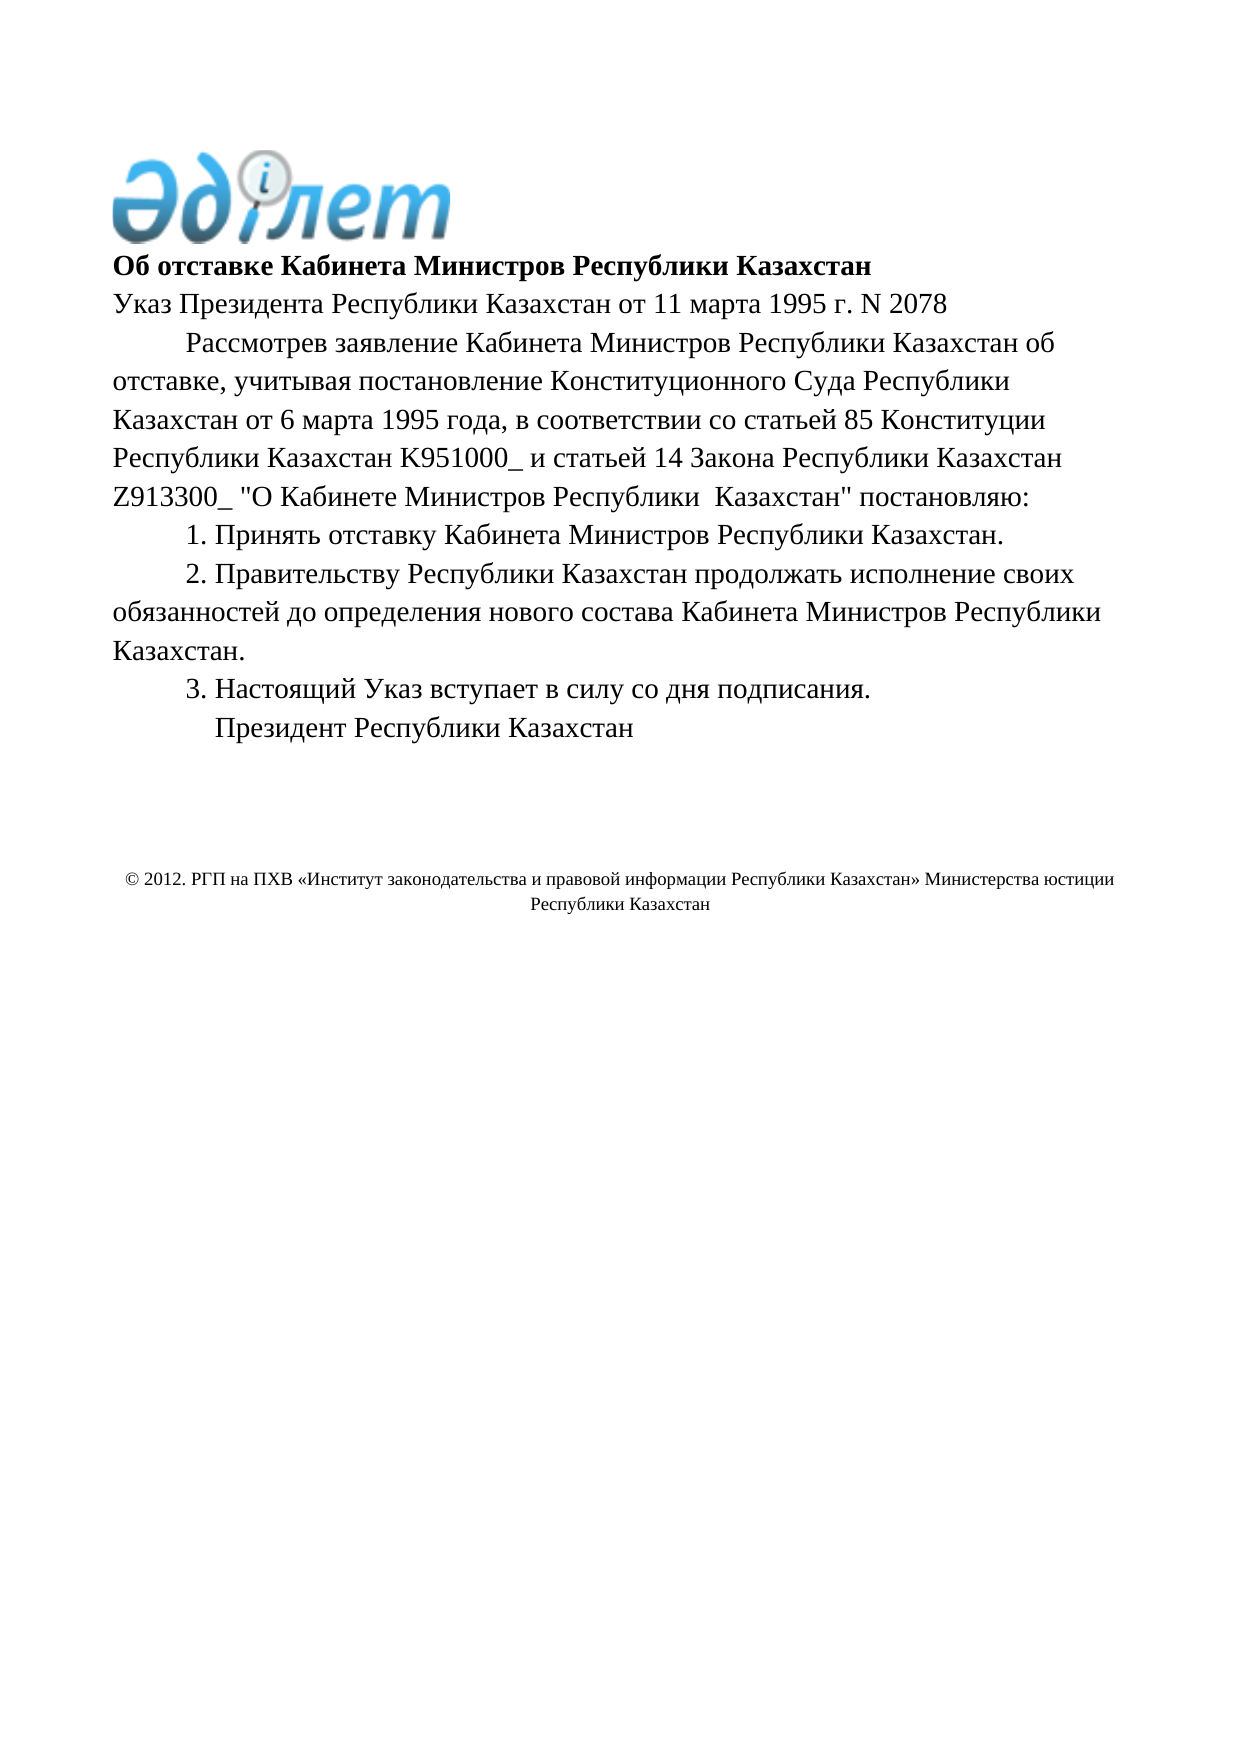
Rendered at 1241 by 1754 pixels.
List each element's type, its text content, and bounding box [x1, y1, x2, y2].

text © 2012. РГП на ПХВ «Институт законодательства и правовой информации Республики Казахстан» Министерства юстиции Республики Казахстан [112, 868, 1128, 915]
text Указ Президента Республики Казахстан от 11 марта 1995 г. N 2078 [112, 286, 1128, 320]
text Об отставке Кабинета Министров Республики Казахстан [112, 248, 1128, 281]
picture [112, 150, 451, 244]
text Рассмотрев заявление Кабинета Министров Республики Казахстан об отставке, учитывая постановление Конституционного Суда Республики Казахстан от 6 марта 1995 года, в соответствии со статьей 85 Конституции Республики Казахстан K951000_ и статьей 14 Закона Республики Казахстан Z913300_ "О Кабинете Министров Республики Казахстан" постановляю: 1. Принять отставку Кабинета Министров Республики Казахстан. 2. Правительству Республики Казахстан продолжать исполнение своих обязанностей до определения нового состава Кабинета Министров Республики Казахстан. 3. Настоящий Указ вступает в силу со дня подписания. Президент Республики Казахстан [112, 325, 1128, 774]
